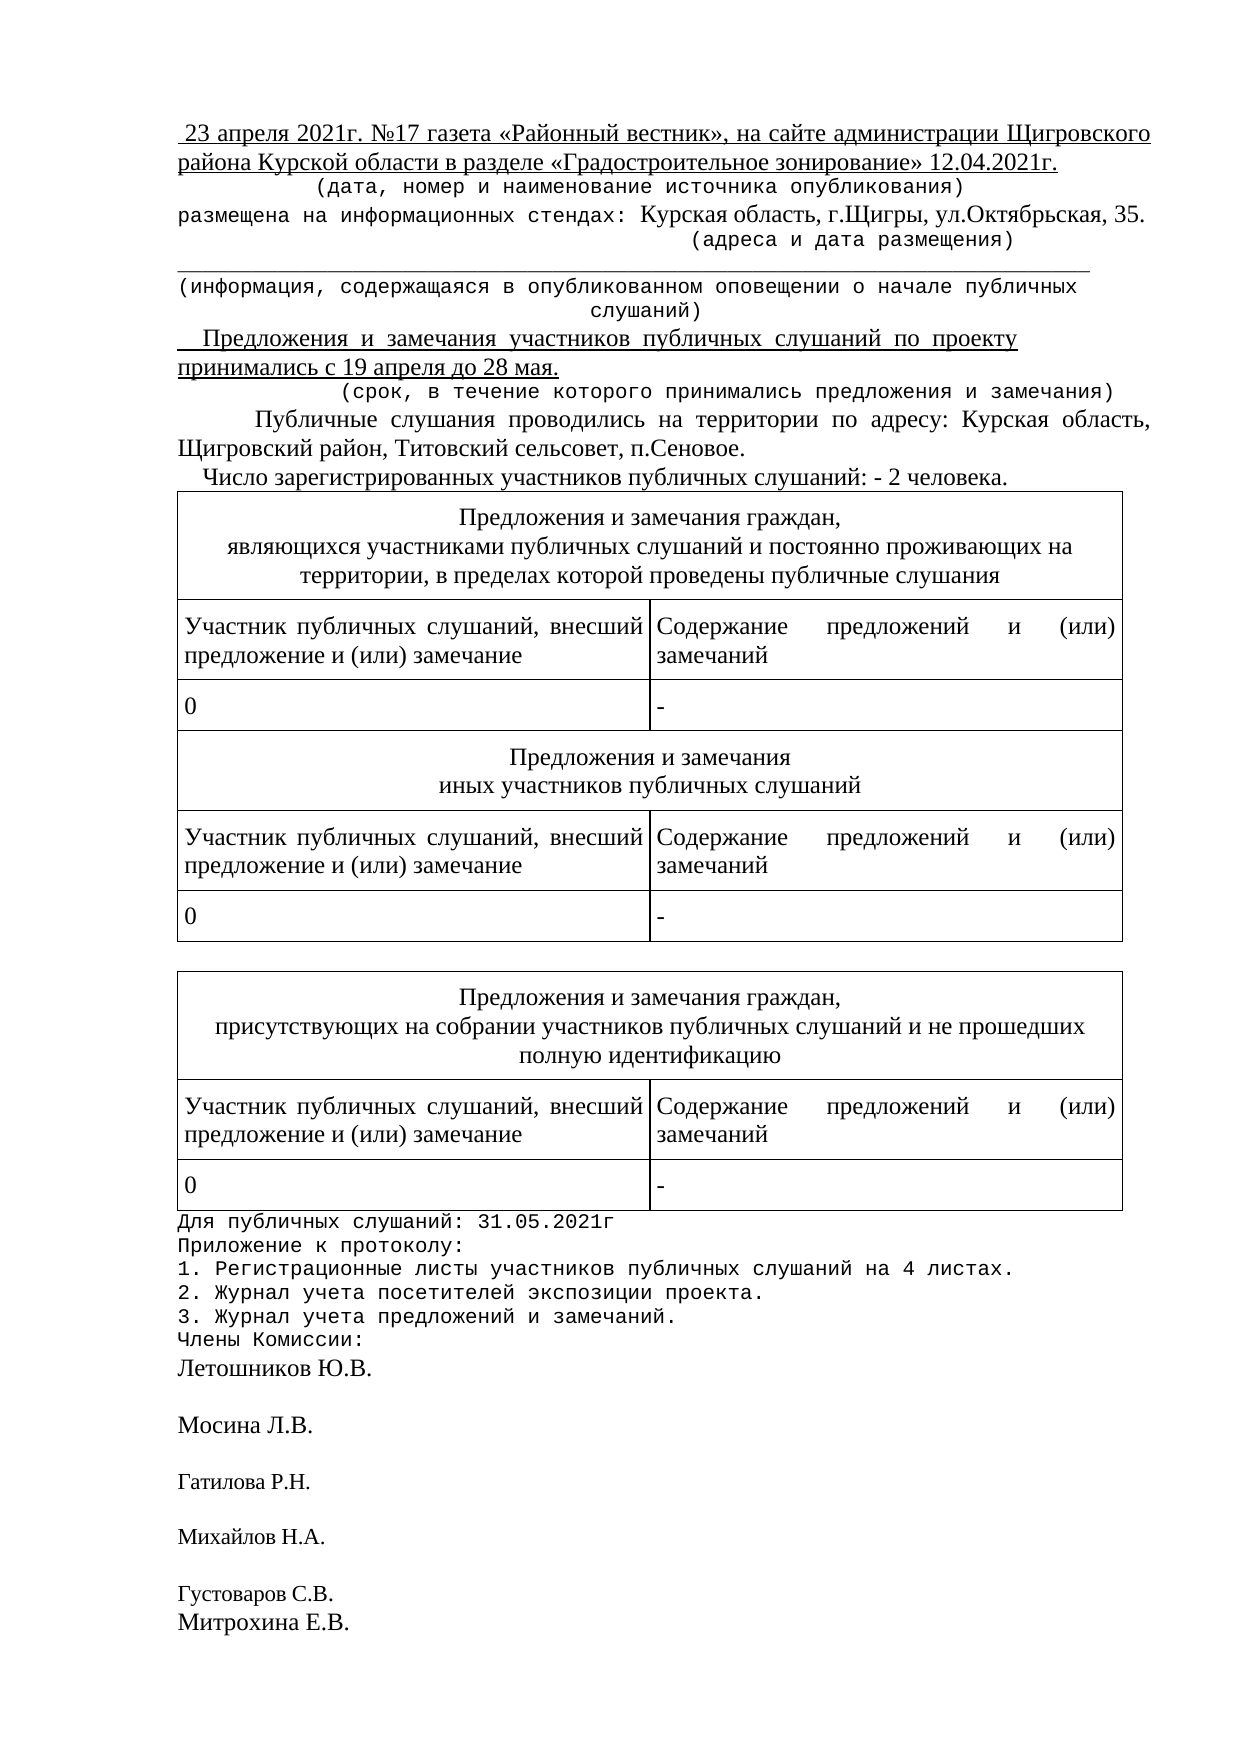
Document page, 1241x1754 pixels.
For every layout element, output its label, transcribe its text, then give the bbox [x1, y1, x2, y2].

text Михайлов Н.А. [177, 1523, 1152, 1549]
text Летошников Ю.В. [177, 1353, 1152, 1382]
table_cell Содержание предложений и (или) замечаний [651, 811, 1122, 890]
table_cell - [651, 1160, 1122, 1210]
table_cell Предложения и замечания иных участников публичных слушаний [178, 731, 1122, 810]
text Гатилова Р.Н. [177, 1468, 1152, 1494]
text (адреса и дата размещения) [177, 229, 1152, 252]
text (дата, номер и наименование источника опубликования) [177, 176, 1152, 199]
table_header Предложения и замечания граждан, являющихся участниками публичных слушаний и постоянно проживающих на территории, в пределах которой проведены публичные слушания [178, 492, 1122, 599]
table_cell 0 [178, 680, 649, 730]
text 2. Журнал учета посетителей экспозиции проекта. [177, 1282, 1152, 1306]
text Предложения и замечания участников публичных слушаний по проекту [177, 323, 1152, 352]
text размещена на информационных стендах: Курская область, г.Щигры, ул.Октябрьская, 35. [177, 199, 1152, 229]
table_cell 0 [178, 891, 649, 941]
table_cell Содержание предложений и (или) замечаний [651, 1080, 1122, 1159]
text Публичные слушания проводились на территории по адресу: Курская область, Щигровский район, Титовский сельсовет, п.Сеновое. [177, 404, 1152, 462]
text (информация, содержащаяся в опубликованном оповещении о начале публичных [177, 276, 1152, 300]
text 3. Журнал учета предложений и замечаний. [177, 1306, 1152, 1329]
table_cell Участник публичных слушаний, внесший предложение и (или) замечание [178, 811, 649, 890]
text 1. Регистрационные листы участников публичных слушаний на 4 листах. [177, 1258, 1152, 1282]
text 23 апреля 2021г. №17 газета «Районный вестник», на сайте администрации Щигровского района Курской области в разделе «Градостроительное зонирование» 12.04.2021г. [177, 118, 1152, 176]
text Митрохина Е.В. [177, 1607, 1152, 1636]
table_header Предложения и замечания граждан, присутствующих на собрании участников публичных слушаний и не прошедших полную идентификацию [178, 972, 1122, 1079]
text (срок, в течение которого принимались предложения и замечания) [177, 381, 1152, 404]
text Приложение к протоколу: [177, 1235, 1152, 1258]
table_cell Участник публичных слушаний, внесший предложение и (или) замечание [178, 1080, 649, 1159]
text Густоваров С.В. [177, 1578, 1152, 1607]
text _________________________________________________________________________ [177, 252, 1152, 276]
text принимались с 19 апреля до 28 мая. [177, 352, 1152, 381]
table_cell 0 [178, 1160, 649, 1210]
table_cell - [651, 680, 1122, 730]
text Мосина Л.В. [177, 1410, 1152, 1439]
text Члены Комиссии: [177, 1329, 1152, 1353]
table_cell Участник публичных слушаний, внесший предложение и (или) замечание [178, 600, 649, 679]
text Для публичных слушаний: 31.05.2021г [177, 1211, 1152, 1235]
text Число зарегистрированных участников публичных слушаний: - 2 человека. [177, 462, 1152, 491]
text слушаний) [177, 300, 1152, 323]
table_cell - [651, 891, 1122, 941]
table_cell Содержание предложений и (или) замечаний [651, 600, 1122, 679]
